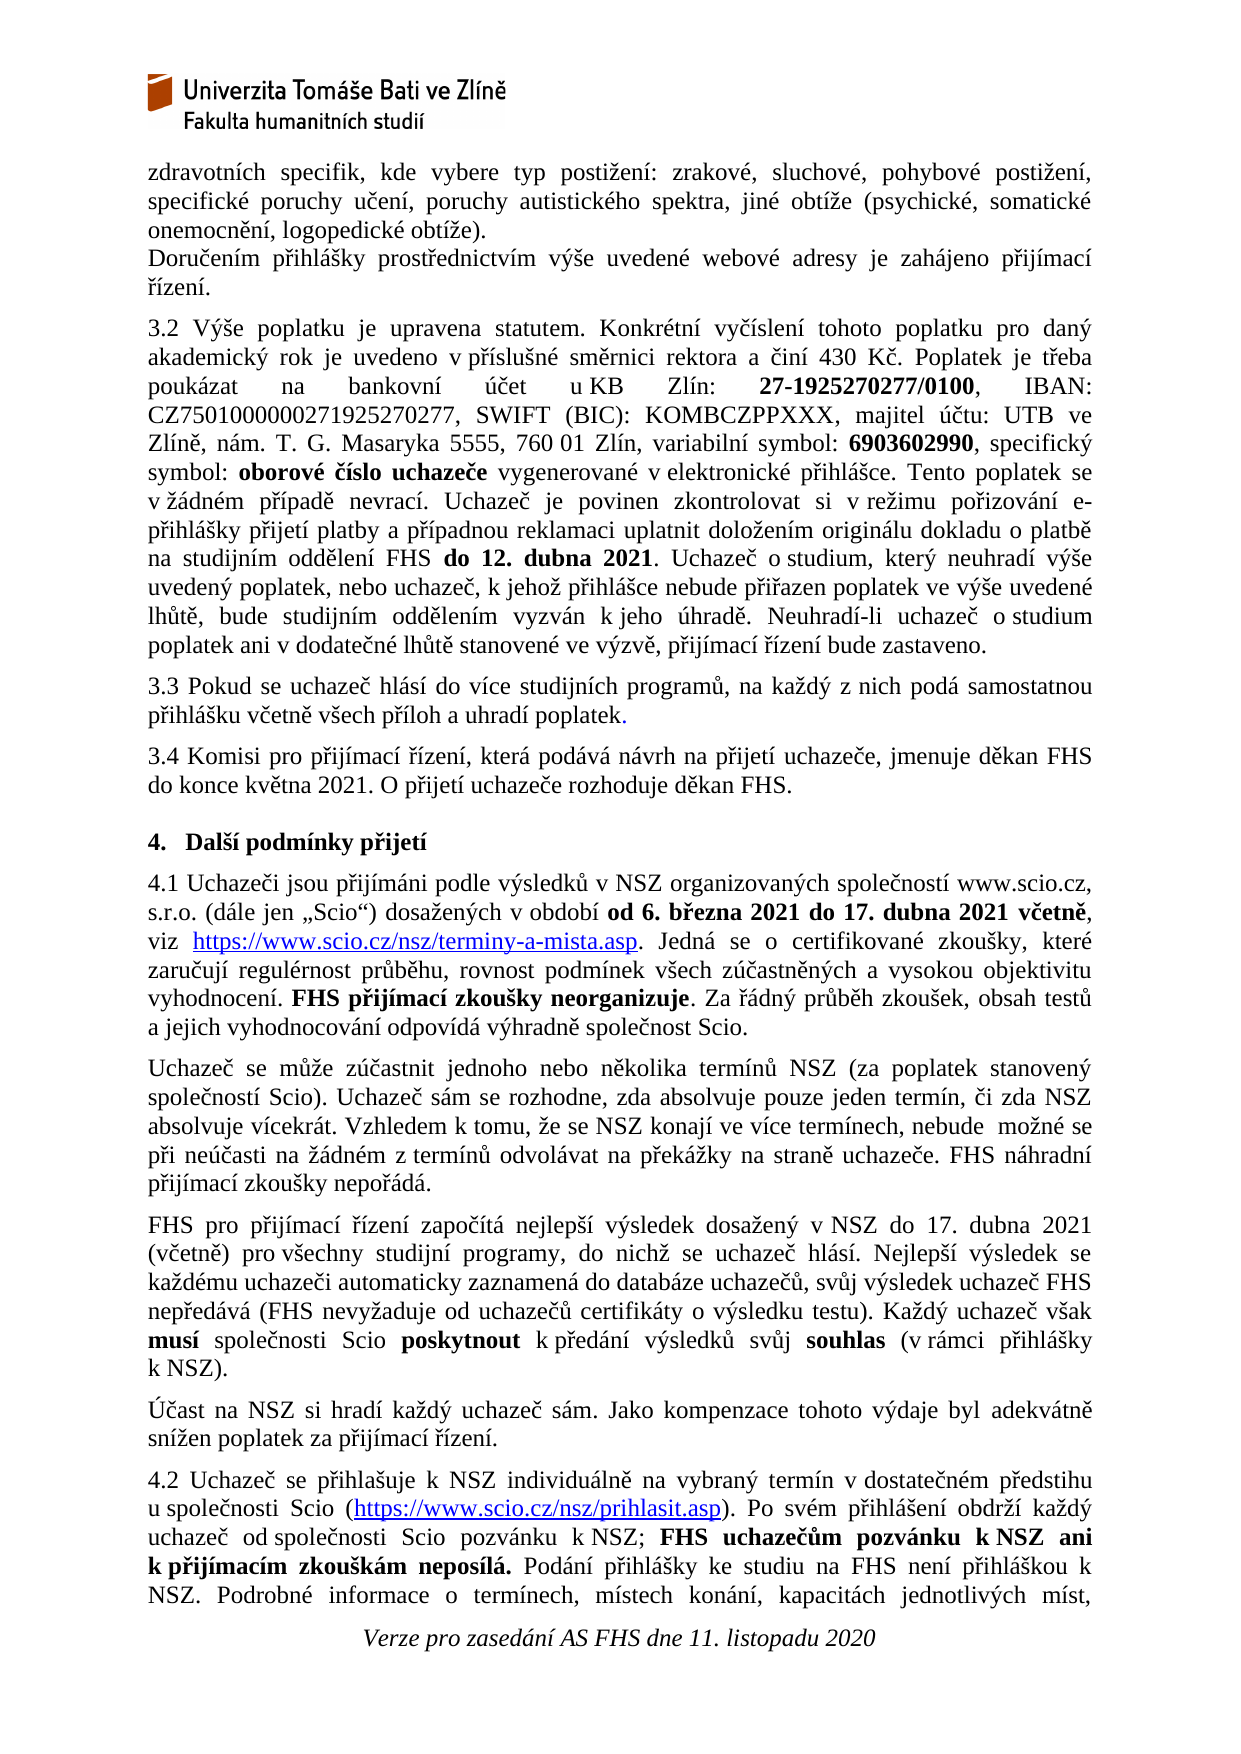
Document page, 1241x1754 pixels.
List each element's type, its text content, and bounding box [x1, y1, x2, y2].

list Další podmínky přijetí [148, 827, 1092, 856]
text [148, 157, 1092, 243]
text FHS pro přijímací řízení započítá nejlepší výsledek dosažený v NSZ do 17. dubna 2021 (včetně) pro všechny studijní programy, do nichž se uchazeč hlásí. Nejlepší výsledek se každému uchazeči automaticky zaznamená do databáze uchazečů, svůj výsledek uchazeč FHS nepředává (FHS nevyžaduje od uchazečů certifikáty o výsledku testu). Každý uchazeč však musí společnosti Scio poskytnout k předání výsledků svůj souhlas (v rámci přihlášky k NSZ). [148, 1210, 1092, 1382]
text Účast na NSZ si hradí každý uchazeč sám. Jako kompenzace tohoto výdaje byl adekvátně snížen poplatek za přijímací řízení. [148, 1395, 1092, 1452]
text 3.4 Komisi pro přijímací řízení, která podává návrh na přijetí uchazeče, jmenuje děkan FHS do konce května 2021. O přijetí uchazeče rozhoduje děkan FHS. [148, 741, 1092, 798]
text 3.3 Pokud se uchazeč hlásí do více studijních programů, na každý z nich podá samostatnou přihlášku včetně všech příloh a uhradí poplatek. [148, 671, 1092, 728]
picture [147, 73, 506, 129]
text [148, 1465, 1092, 1608]
text Doručením přihlášky prostřednictvím výše uvedené webové adresy je zahájeno přijímací řízení. [148, 243, 1092, 301]
text Uchazeč se může zúčastnit jednoho nebo několika termínů NSZ (za poplatek stanovený společností Scio). Uchazeč sám se rozhodne, zda absolvuje pouze jeden termín, či zda NSZ absolvuje vícekrát. Vzhledem k tomu, že se NSZ konají ve více termínech, nebude možné se při neúčasti na žádném z termínů odvolávat na překážky na straně uchazeče. FHS náhradní přijímací zkoušky nepořádá. [148, 1053, 1092, 1197]
text 3.2 Výše poplatku je upravena statutem. Konkrétní vyčíslení tohoto poplatku pro daný akademický rok je uvedeno v příslušné směrnici rektora a činí 430 Kč. Poplatek je třeba poukázat na bankovní účet u KB Zlín: 27-1925270277/0100, IBAN: CZ7501000000271925270277, SWIFT (BIC): KOMBCZPPXXX, majitel účtu: UTB ve Zlíně, nám. T. G. Masaryka 5555, 760 01 Zlín, variabilní symbol: 6903602990, specifický symbol: oborové číslo uchazeče vygenerované v elektronické přihlášce. Tento poplatek se v žádném případě nevrací. Uchazeč je povinen zkontrolovat si v režimu pořizování e-přihlášky přijetí platby a případnou reklamaci uplatnit doložením originálu dokladu o platbě na studijním oddělení FHS do 12. dubna 2021. Uchazeč o studium, který neuhradí výše uvedený poplatek, nebo uchazeč, k jehož přihlášce nebude přiřazen poplatek ve výše uvedené lhůtě, bude studijním oddělením vyzván k jeho úhradě. Neuhradí-li uchazeč o studium poplatek ani v dodatečné lhůtě stanovené ve výzvě, přijímací řízení bude zastaveno. [148, 313, 1092, 658]
text 4.1 Uchazeči jsou přijímáni podle výsledků v NSZ organizovaných společností www.scio.cz, s.r.o. (dále jen „Scio“) dosažených v období od 6. března 2021 do 17. dubna 2021 včetně, viz https://www.scio.cz/nsz/terminy-a-mista.asp. Jedná se o certifikované zkoušky, které zaručují regulérnost průběhu, rovnost podmínek všech zúčastněných a vysokou objektivitu vyhodnocení. FHS přijímací zkoušky neorganizuje. Za řádný průběh zkoušek, obsah testů a jejich vyhodnocování odpovídá výhradně společnost Scio. [148, 868, 1092, 1041]
